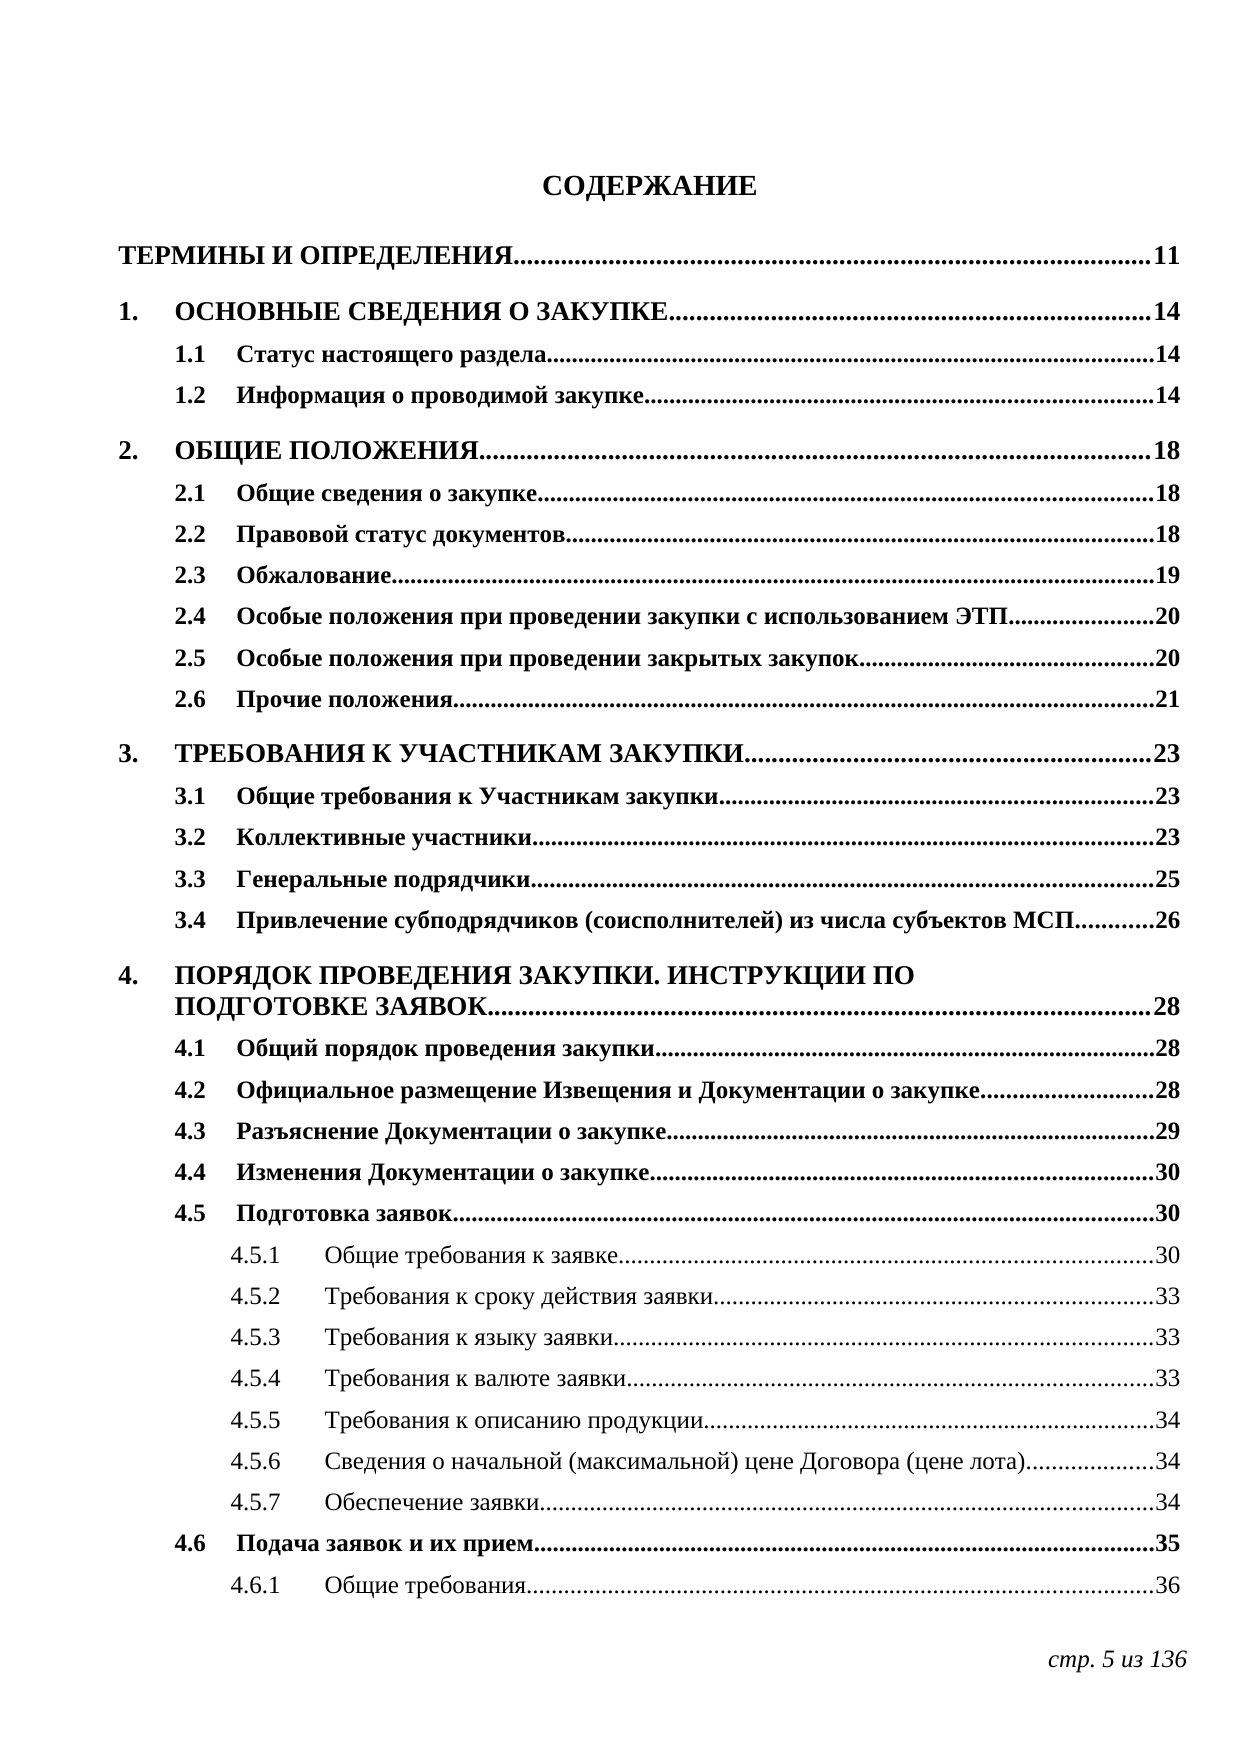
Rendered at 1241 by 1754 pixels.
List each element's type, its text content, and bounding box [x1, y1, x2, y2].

text 2. ОБЩИЕ ПОЛОЖЕНИЯ 18 [118, 434, 1063, 465]
text 2.2 Правовой статус документов 18 [174, 519, 1093, 548]
text 4.5.7 Обеспечение заявки 34 [230, 1487, 1063, 1516]
text 2.5 Особые положения при проведении закрытых закупок 20 [174, 643, 1093, 671]
text 4.4 Изменения Документации о закупке 30 [174, 1157, 1093, 1186]
text 4.6.1 Общие требования 36 [230, 1570, 1063, 1598]
text 4.5.6 Сведения о начальной (максимальной) цене Договора (цене лота) 34 [230, 1446, 1063, 1475]
text 1.1 Статус настоящего раздела 14 [174, 339, 1093, 368]
text 3.1 Общие требования к Участникам закупки 23 [174, 781, 1093, 810]
text 4.5.4 Требования к валюте заявки 33 [230, 1363, 1063, 1392]
text 3. ТРЕБОВАНИЯ К УЧАСТНИКАМ ЗАКУПКИ 23 [118, 738, 1063, 769]
text 1.2 Информация о проводимой закупке 14 [174, 380, 1093, 409]
text 4.5.1 Общие требования к заявке 30 [230, 1240, 1063, 1268]
text 1. ОСНОВНЫЕ СВЕДЕНИЯ О ЗАКУПКЕ 14 [118, 295, 1063, 326]
text 3.2 Коллективные участники 23 [174, 822, 1093, 851]
text 4.1 Общий порядок проведения закупки 28 [174, 1033, 1093, 1062]
text 2.6 Прочие положения 21 [174, 684, 1093, 713]
text 2.3 Обжалование 19 [174, 560, 1093, 589]
text 4.5.5 Требования к описанию продукции 34 [230, 1405, 1063, 1433]
text 4.5.2 Требования к сроку действия заявки 33 [230, 1281, 1063, 1310]
text 3.4 Привлечение субподрядчиков (соисполнителей) из числа субъектов МСП 26 [174, 905, 1093, 934]
text ТЕРМИНЫ И ОПРЕДЕЛЕНИЯ 11 [118, 239, 1063, 270]
text 3.3 Генеральные подрядчики 25 [174, 864, 1093, 892]
text 4.3 Разъяснение Документации о закупке 29 [174, 1116, 1093, 1145]
text 4.6 Подача заявок и их прием 35 [174, 1528, 1093, 1557]
text 4. ПОРЯДОК ПРОВЕДЕНИЯ ЗАКУПКИ. ИНСТРУКЦИИ ПО ПОДГОТОВКЕ ЗАЯВОК 28 [118, 959, 1063, 1021]
text 4.2 Официальное размещение Извещения и Документации о закупке 28 [174, 1075, 1093, 1103]
text 4.5.3 Требования к языку заявки 33 [230, 1322, 1063, 1351]
text 4.5 Подготовка заявок 30 [174, 1198, 1093, 1227]
text 2.1 Общие сведения о закупке 18 [174, 478, 1093, 506]
text 2.4 Особые положения при проведении закупки с использованием ЭТП 20 [174, 601, 1093, 630]
text СОДЕРЖАНИЕ [118, 168, 1181, 202]
